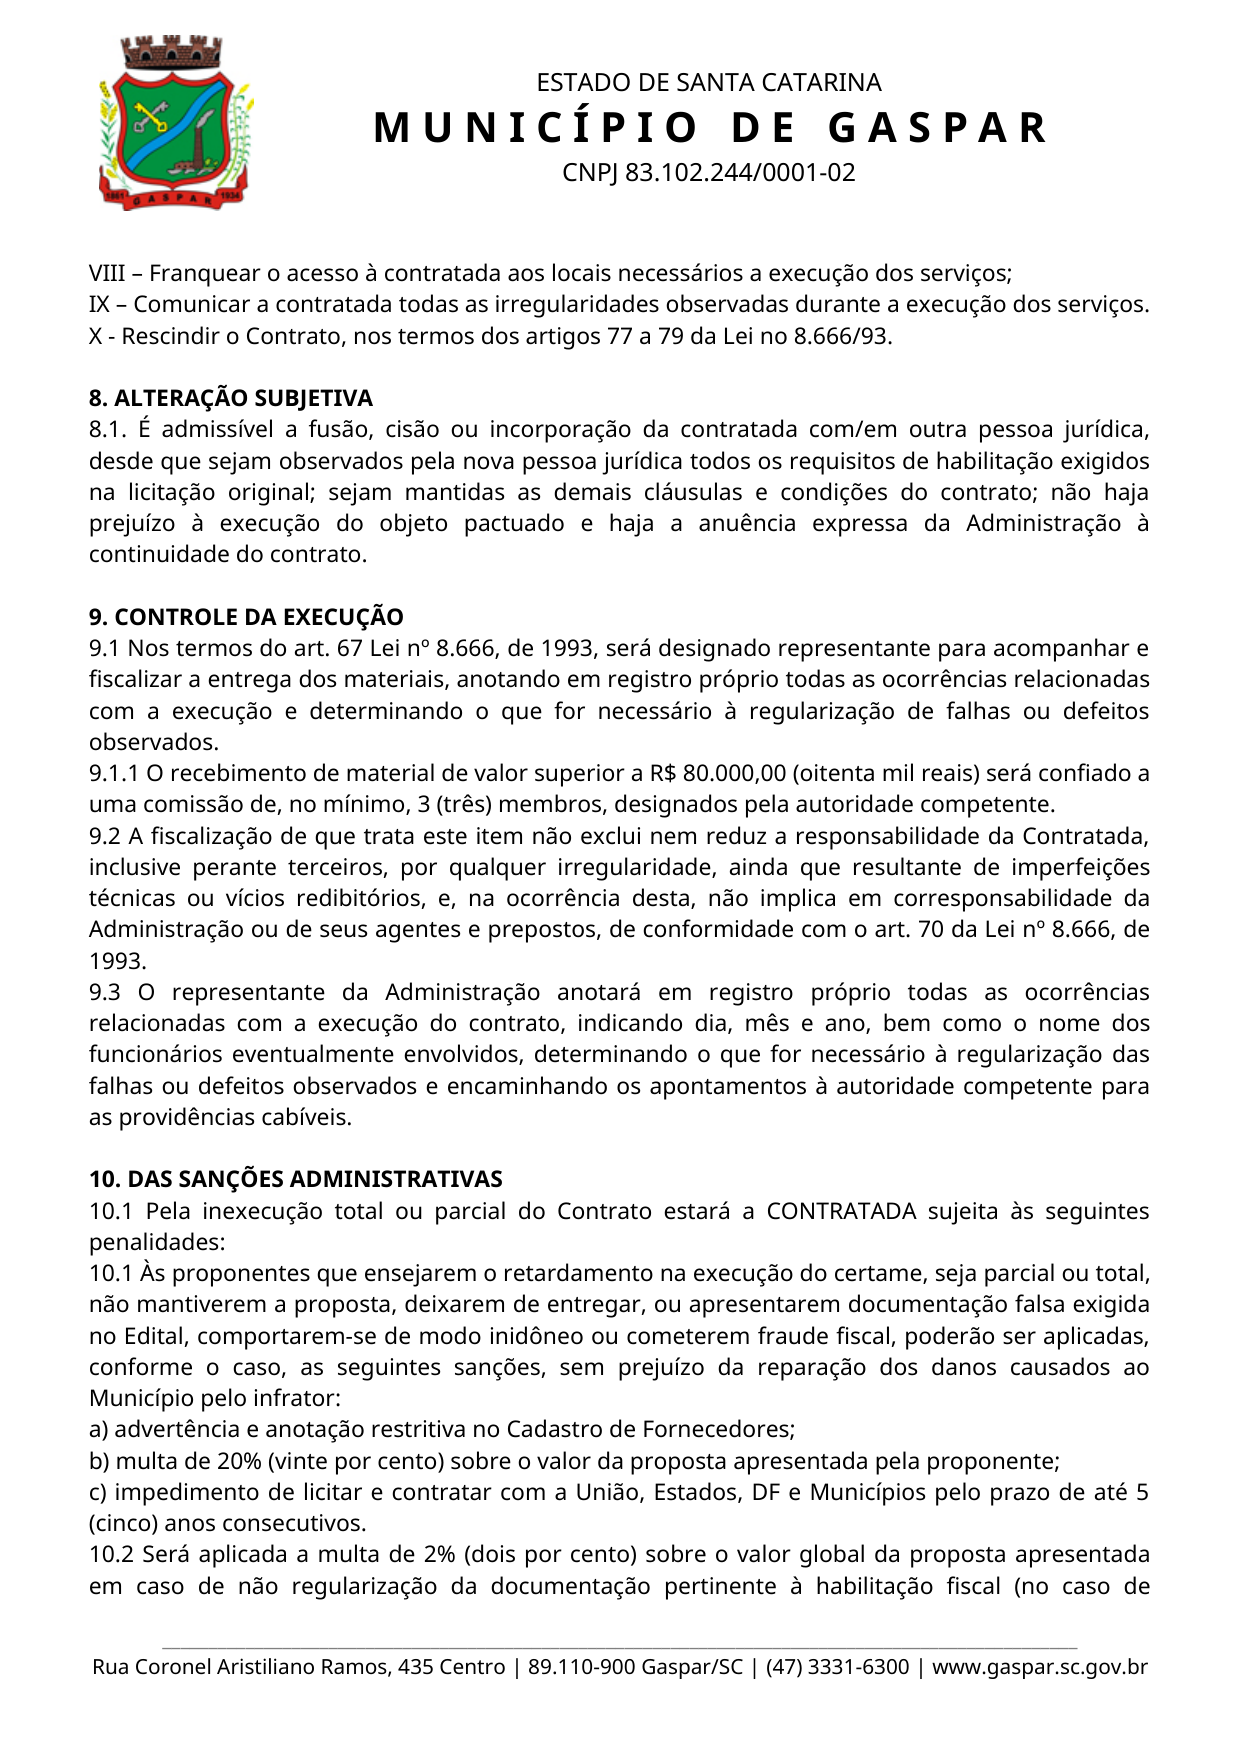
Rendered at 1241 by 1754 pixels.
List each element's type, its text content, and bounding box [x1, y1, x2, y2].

text b) multa de 20% (vinte por cento) sobre o valor da proposta apresentada pela proponente; [88, 1445, 1152, 1476]
text 9. CONTROLE DA EXECUÇÃO [88, 601, 1152, 632]
text X - Rescindir o Contrato, nos termos dos artigos 77 a 79 da Lei no 8.666/93. [88, 320, 1152, 351]
text VIII – Franquear o acesso à contratada aos locais necessários a execução dos serviços; [88, 257, 1152, 288]
text 10.1 Às proponentes que ensejarem o retardamento na execução do certame, seja parcial ou total, não mantiverem a proposta, deixarem de entregar, ou apresentarem documentação falsa exigida no Edital, comportarem-se de modo inidôneo ou cometerem fraude fiscal, poderão ser aplicadas, conforme o caso, as seguintes sanções, sem prejuízo da reparação dos danos causados ao Município pelo infrator: [88, 1257, 1152, 1413]
text a) advertência e anotação restritiva no Cadastro de Fornecedores; [88, 1413, 1152, 1445]
text IX – Comunicar a contratada todas as irregularidades observadas durante a execução dos serviços. [88, 288, 1152, 320]
text 10. DAS SANÇÕES ADMINISTRATIVAS [88, 1163, 1152, 1195]
text 10.1 Pela inexecução total ou parcial do Contrato estará a CONTRATADA sujeita às seguintes penalidades: [88, 1195, 1152, 1257]
text 9.3 O representante da Administração anotará em registro próprio todas as ocorrências relacionadas com a execução do contrato, indicando dia, mês e ano, bem como o nome dos funcionários eventualmente envolvidos, determinando o que for necessário à regularização das falhas ou defeitos observados e encaminhando os apontamentos à autoridade competente para as providências cabíveis. [88, 976, 1152, 1132]
picture [99, 35, 254, 211]
text 8.1. É admissível a fusão, cisão ou incorporação da contratada com/em outra pessoa jurídica, desde que sejam observados pela nova pessoa jurídica todos os requisitos de habilitação exigidos na licitação original; sejam mantidas as demais cláusulas e condições do contrato; não haja prejuízo à execução do objeto pactuado e haja a anuência expressa da Administração à continuidade do contrato. [88, 413, 1152, 570]
text 9.2 A fiscalização de que trata este item não exclui nem reduz a responsabilidade da Contratada, inclusive perante terceiros, por qualquer irregularidade, ainda que resultante de imperfeições técnicas ou vícios redibitórios, e, na ocorrência desta, não implica em corresponsabilidade da Administração ou de seus agentes e prepostos, de conformidade com o art. 70 da Lei nº 8.666, de 1993. [88, 820, 1152, 976]
text 9.1 Nos termos do art. 67 Lei nº 8.666, de 1993, será designado representante para acompanhar e fiscalizar a entrega dos materiais, anotando em registro próprio todas as ocorrências relacionadas com a execução e determinando o que for necessário à regularização de falhas ou defeitos observados. [88, 632, 1152, 757]
text 9.1.1 O recebimento de material de valor superior a R$ 80.000,00 (oitenta mil reais) será confiado a uma comissão de, no mínimo, 3 (três) membros, designados pela autoridade competente. [88, 757, 1152, 820]
text 8. ALTERAÇÃO SUBJETIVA [88, 382, 1152, 413]
text c) impedimento de licitar e contratar com a União, Estados, DF e Municípios pelo prazo de até 5 (cinco) anos consecutivos. [88, 1476, 1152, 1538]
